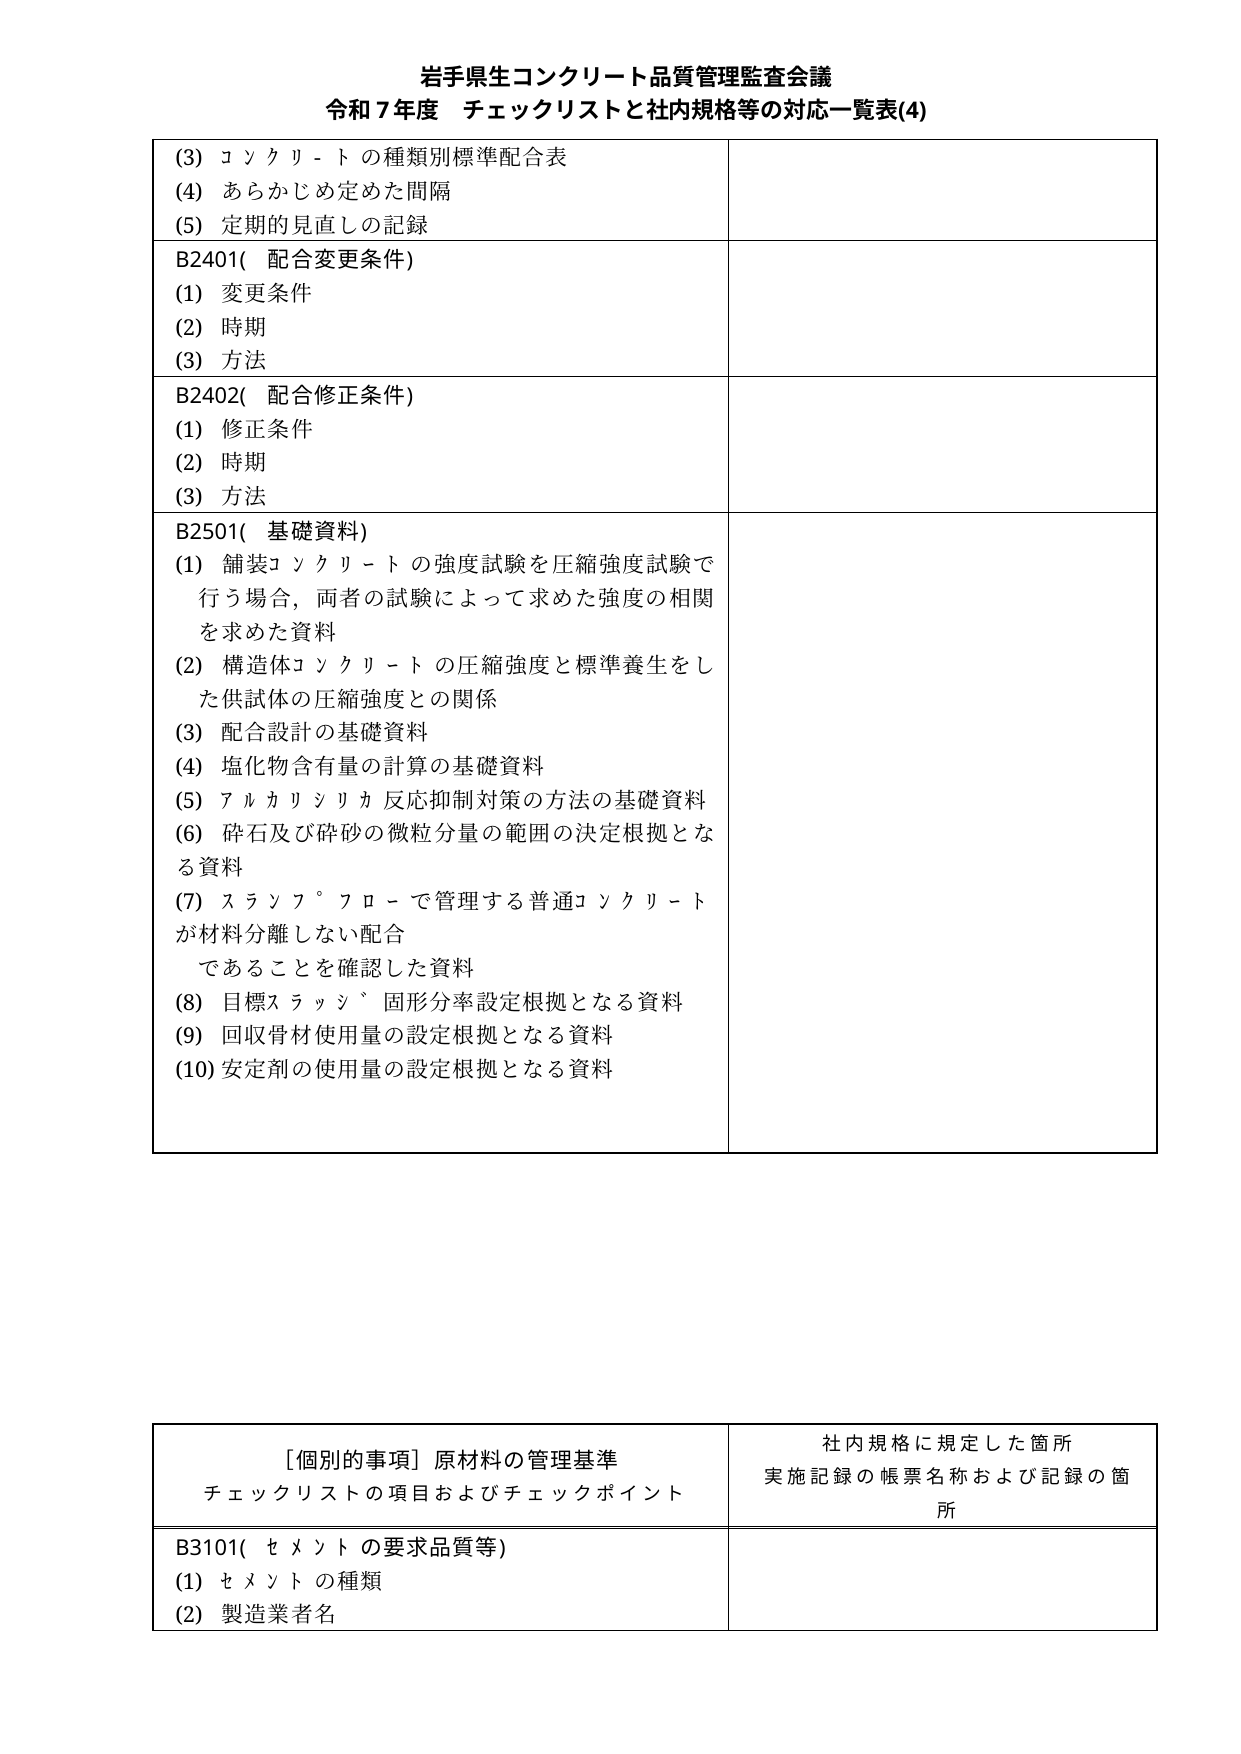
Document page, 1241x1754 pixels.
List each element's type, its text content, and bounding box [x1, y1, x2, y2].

table_cell B2402(配合修正条件) (1) 修正条件 (2) 時期 (3) 方法 [154, 377, 728, 512]
table_cell [729, 1529, 1156, 1630]
table_cell [729, 140, 1156, 240]
table_cell B2401(配合変更条件) (1) 変更条件 (2) 時期 (3) 方法 [154, 241, 728, 376]
table_header 社内規格に規定した箇所 実施記録の帳票名称および記録の箇所 [729, 1425, 1156, 1526]
table_cell B2501(基礎資料) (1) 舗装ｺﾝｸﾘｰﾄの強度試験を圧縮強度試験で行う場合，両者の試験によって求めた強度の相関を求めた資料 (2) 構造体ｺﾝｸﾘｰﾄの圧縮強度と標準養生をした供試体の圧縮強度との関係 (3) 配合設計の基礎資料 (4) 塩化物含有量の計算の基礎資料 (5) ｱﾙｶﾘｼﾘｶ反応抑制対策の方法の基礎資料 (6) 砕石及び砕砂の微粒分量の範囲の決定根拠となる資料 (7) ｽﾗﾝﾌﾟﾌﾛｰで管理する普通ｺﾝｸﾘｰﾄが材料分離しない配合 であることを確認した資料 (8) 目標ｽﾗｯｼﾞ固形分率設定根拠となる資料 (9) 回収骨材使用量の設定根拠となる資料 (10)安定剤の使用量の設定根拠となる資料 [154, 513, 728, 1152]
table_cell [729, 377, 1156, 512]
table_header ［個別的事項］原材料の管理基準 チェックリストの項目およびチェックポイント [154, 1425, 728, 1526]
table_cell [729, 241, 1156, 376]
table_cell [154, 140, 728, 240]
table_cell [729, 513, 1156, 1152]
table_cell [154, 1529, 728, 1630]
